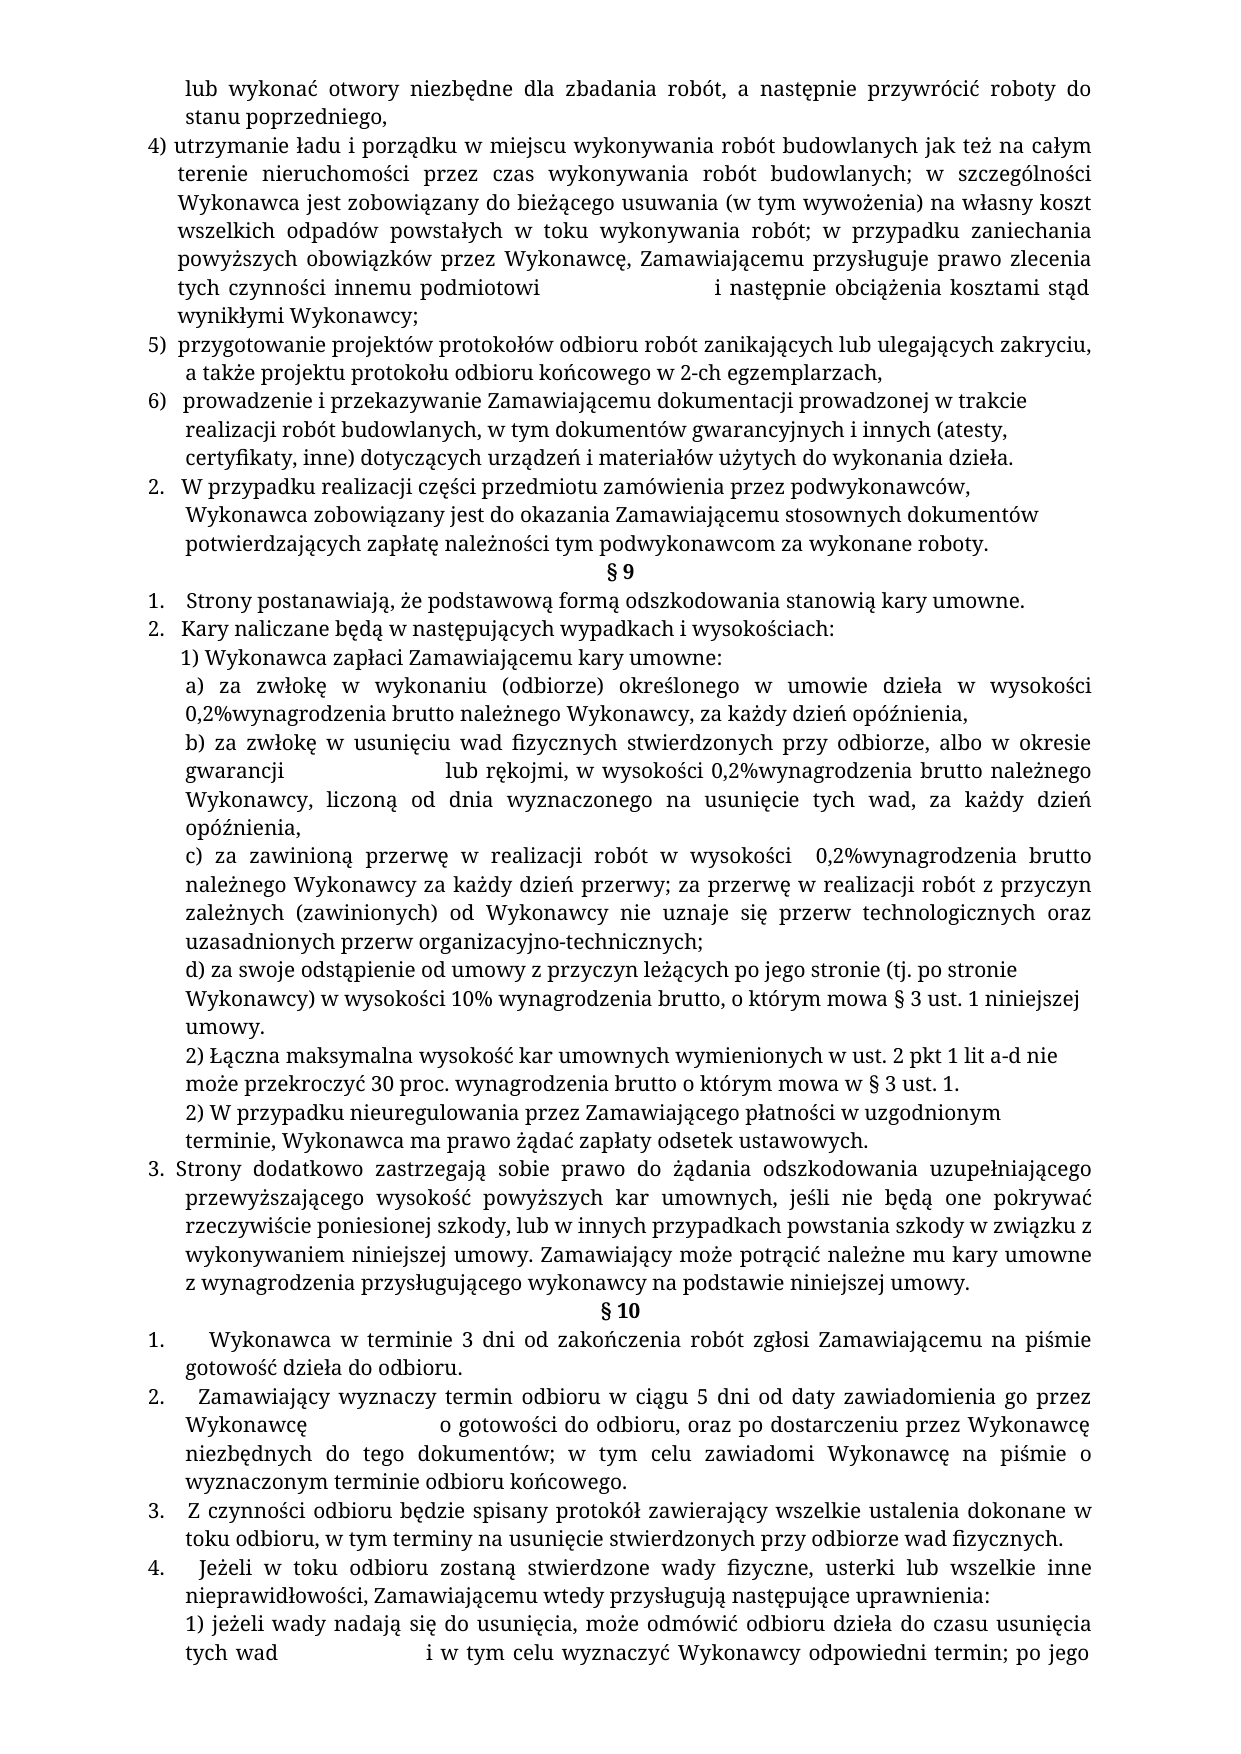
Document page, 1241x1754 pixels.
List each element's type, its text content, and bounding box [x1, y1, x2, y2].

text 2) W przypadku nieuregulowania przez Zamawiającego płatności w uzgodnionym terminie, Wykonawca ma prawo żądać zapłaty odsetek ustawowych. [185, 1098, 1093, 1154]
text § 9 [148, 557, 1093, 586]
text 2. Zamawiający wyznaczy termin odbioru w ciągu 5 dni od daty zawiadomienia go przez Wykonawcę o gotowości do odbioru, oraz po dostarczeniu przez Wykonawcę niezbędnych do tego dokumentów; w tym celu zawiadomi Wykonawcę na piśmie o wyznaczonym terminie odbioru końcowego. [148, 1382, 1093, 1496]
text c) za zawinioną przerwę w realizacji robót w wysokości 0,2%wynagrodzenia brutto należnego Wykonawcy za każdy dzień przerwy; za przerwę w realizacji robót z przyczyn zależnych (zawinionych) od Wykonawcy nie uznaje się przerw technologicznych oraz uzasadnionych przerw organizacyjno-technicznych; [185, 842, 1093, 955]
text 3. Z czynności odbioru będzie spisany protokół zawierający wszelkie ustalenia dokonane w toku odbioru, w tym terminy na usunięcie stwierdzonych przy odbiorze wad fizycznych. [148, 1496, 1093, 1553]
text a) za zwłokę w wykonaniu (odbiorze) określonego w umowie dzieła w wysokości 0,2%wynagrodzenia brutto należnego Wykonawcy, za każdy dzień opóźnienia, [185, 671, 1093, 728]
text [185, 1609, 1093, 1666]
text 2) Łączna maksymalna wysokość kar umownych wymienionych w ust. 2 pkt 1 lit a-d nie może przekroczyć 30 proc. wynagrodzenia brutto o którym mowa w § 3 ust. 1. [185, 1041, 1093, 1098]
text b) za zwłokę w usunięciu wad fizycznych stwierdzonych przy odbiorze, albo w okresie gwarancji lub rękojmi, w wysokości 0,2%wynagrodzenia brutto należnego Wykonawcy, liczoną od dnia wyznaczonego na usunięcie tych wad, za każdy dzień opóźnienia, [185, 728, 1093, 842]
text 2. Kary naliczane będą w następujących wypadkach i wysokościach: [148, 614, 1093, 643]
text d) za swoje odstąpienie od umowy z przyczyn leżących po jego stronie (tj. po stronie Wykonawcy) w wysokości 10% wynagrodzenia brutto, o którym mowa § 3 ust. 1 niniejszej umowy. [185, 955, 1093, 1041]
text 4) utrzymanie ładu i porządku w miejscu wykonywania robót budowlanych jak też na całym terenie nieruchomości przez czas wykonywania robót budowlanych; w szczególności Wykonawca jest zobowiązany do bieżącego usuwania (w tym wywożenia) na własny koszt wszelkich odpadów powstałych w toku wykonywania robót; w przypadku zaniechania powyższych obowiązków przez Wykonawcę, Zamawiającemu przysługuje prawo zlecenia tych czynności innemu podmiotowi i następnie obciążenia kosztami stąd wynikłymi Wykonawcy; [148, 131, 1093, 330]
text 1. Wykonawca w terminie 3 dni od zakończenia robót zgłosi Zamawiającemu na piśmie gotowość dzieła do odbioru. [148, 1325, 1093, 1382]
text 1. Strony postanawiają, że podstawową formą odszkodowania stanowią kary umowne. [148, 586, 1093, 614]
text 5) przygotowanie projektów protokołów odbioru robót zanikających lub ulegających zakryciu, a także projektu protokołu odbioru końcowego w 2-ch egzemplarzach, [148, 330, 1093, 387]
text § 10 [148, 1297, 1093, 1325]
text 4. Jeżeli w toku odbioru zostaną stwierdzone wady fizyczne, usterki lub wszelkie inne nieprawidłowości, Zamawiającemu wtedy przysługują następujące uprawnienia: [148, 1553, 1093, 1609]
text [148, 74, 1093, 131]
text 3. Strony dodatkowo zastrzegają sobie prawo do żądania odszkodowania uzupełniającego przewyższającego wysokość powyższych kar umownych, jeśli nie będą one pokrywać rzeczywiście poniesionej szkody, lub w innych przypadkach powstania szkody w związku z wykonywaniem niniejszej umowy. Zamawiający może potrącić należne mu kary umowne z wynagrodzenia przysługującego wykonawcy na podstawie niniejszej umowy. [148, 1154, 1093, 1297]
text 2. W przypadku realizacji części przedmiotu zamówienia przez podwykonawców, Wykonawca zobowiązany jest do okazania Zamawiającemu stosownych dokumentów potwierdzających zapłatę należności tym podwykonawcom za wykonane roboty. [148, 472, 1093, 557]
text 1) Wykonawca zapłaci Zamawiającemu kary umowne: [148, 643, 1093, 671]
text 6) prowadzenie i przekazywanie Zamawiającemu dokumentacji prowadzonej w trakcie realizacji robót budowlanych, w tym dokumentów gwarancyjnych i innych (atesty, certyfikaty, inne) dotyczących urządzeń i materiałów użytych do wykonania dzieła. [148, 387, 1093, 472]
